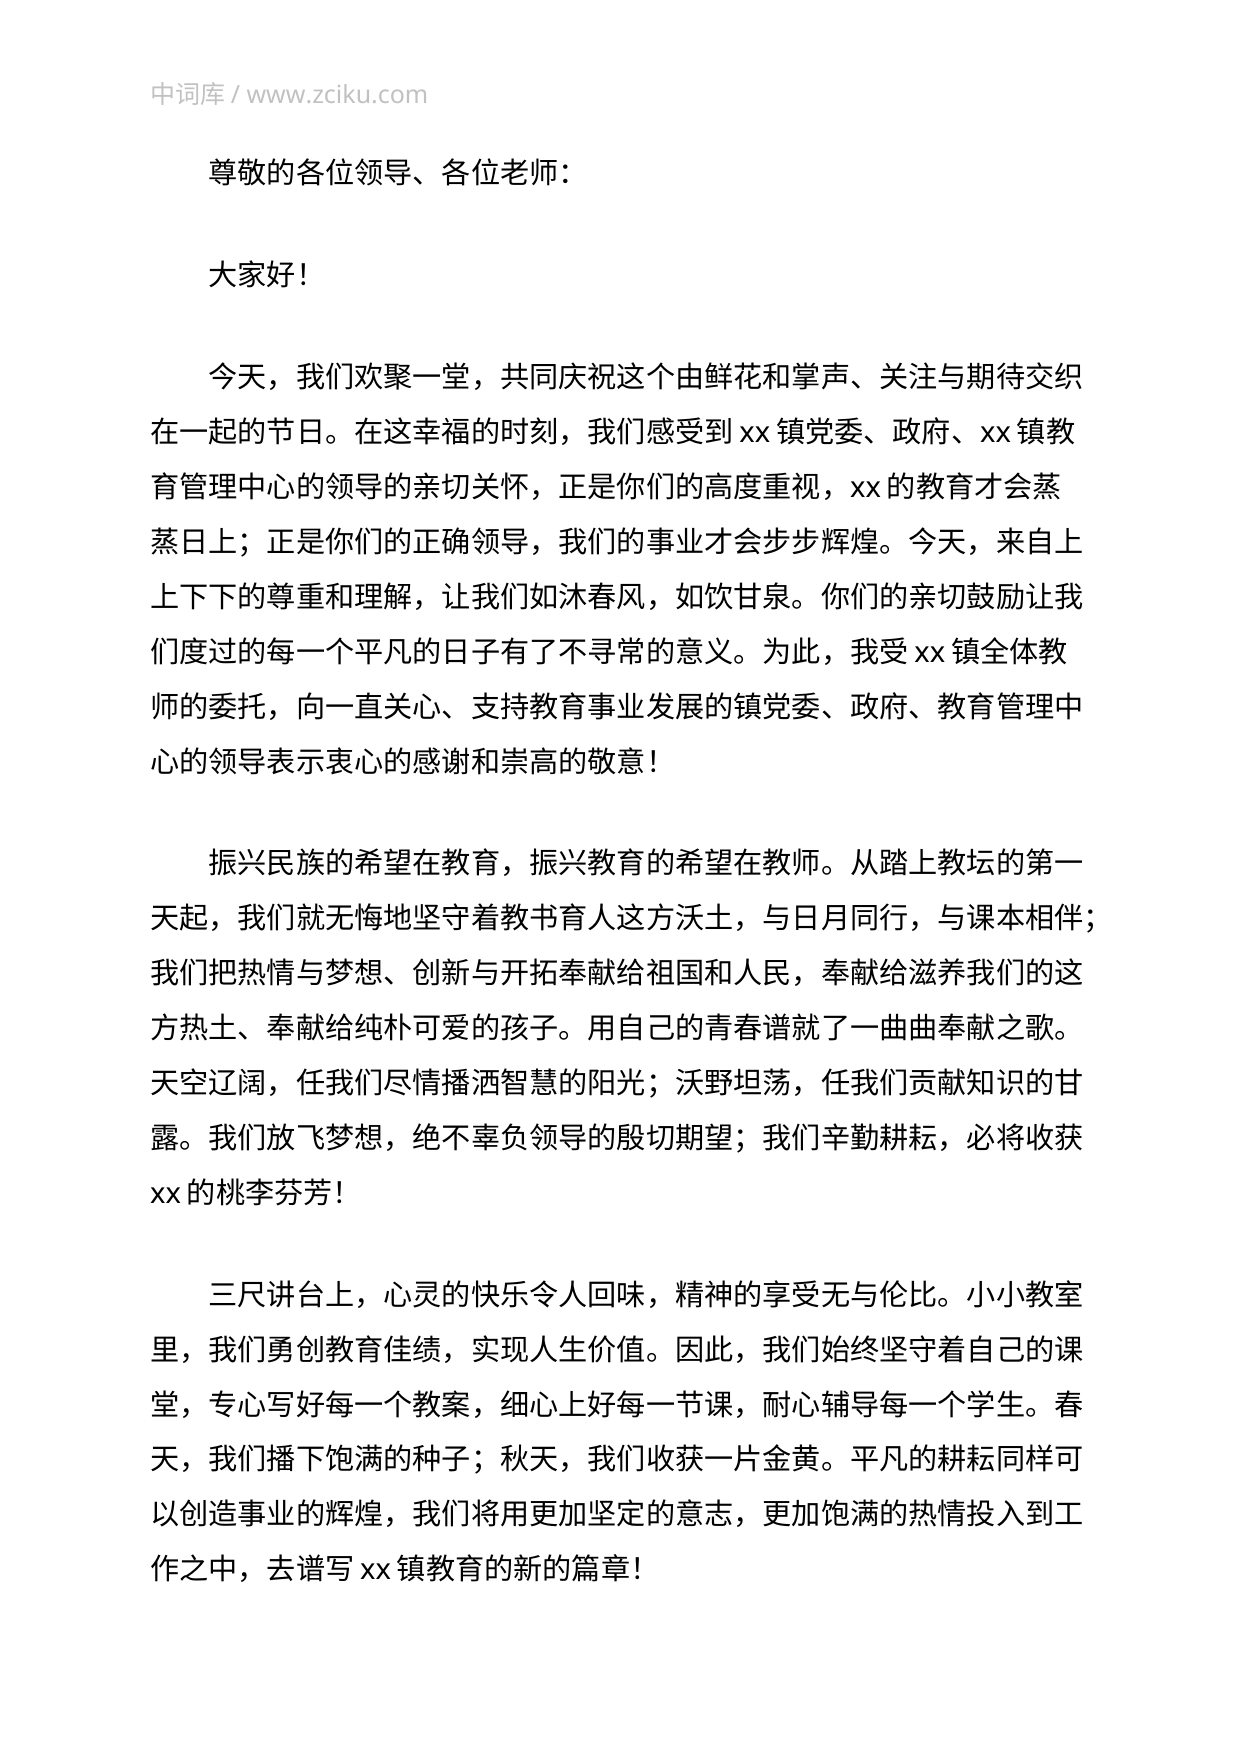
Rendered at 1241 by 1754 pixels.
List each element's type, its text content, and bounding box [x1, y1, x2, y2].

text 尊敬的各位领导、各位老师： [150, 150, 1090, 192]
text 今天，我们欢聚一堂，共同庆祝这个由鲜花和掌声、关注与期待交织在一起的节日。在这幸福的时刻，我们感受到xx镇党委、政府、xx镇教育管理中心的领导的亲切关怀，正是你们的高度重视，xx的教育才会蒸蒸日上；正是你们的正确领导，我们的事业才会步步辉煌。今天，来自上上下下的尊重和理解，让我们如沐春风，如饮甘泉。你们的亲切鼓励让我们度过的每一个平凡的日子有了不寻常的意义。为此，我受xx镇全体教师的委托，向一直关心、支持教育事业发展的镇党委、政府、教育管理中心的领导表示衷心的感谢和崇高的敬意！ [150, 353, 1090, 780]
text 三尺讲台上，心灵的快乐令人回味，精神的享受无与伦比。小小教室里，我们勇创教育佳绩，实现人生价值。因此，我们始终坚守着自己的课堂，专心写好每一个教案，细心上好每一节课，耐心辅导每一个学生。春天，我们播下饱满的种子；秋天，我们收获一片金黄。平凡的耕耘同样可以创造事业的辉煌，我们将用更加坚定的意志，更加饱满的热情投入到工作之中，去谱写xx镇教育的新的篇章！ [150, 1271, 1090, 1588]
text 振兴民族的希望在教育，振兴教育的希望在教师。从踏上教坛的第一天起，我们就无悔地坚守着教书育人这方沃土，与日月同行，与课本相伴；我们把热情与梦想、创新与开拓奉献给祖国和人民，奉献给滋养我们的这方热土、奉献给纯朴可爱的孩子。用自己的青春谱就了一曲曲奉献之歌。天空辽阔，任我们尽情播洒智慧的阳光；沃野坦荡，任我们贡献知识的甘露。我们放飞梦想，绝不辜负领导的殷切期望；我们辛勤耕耘，必将收获xx的桃李芬芳！ [150, 840, 1090, 1212]
text 大家好！ [150, 252, 1090, 294]
